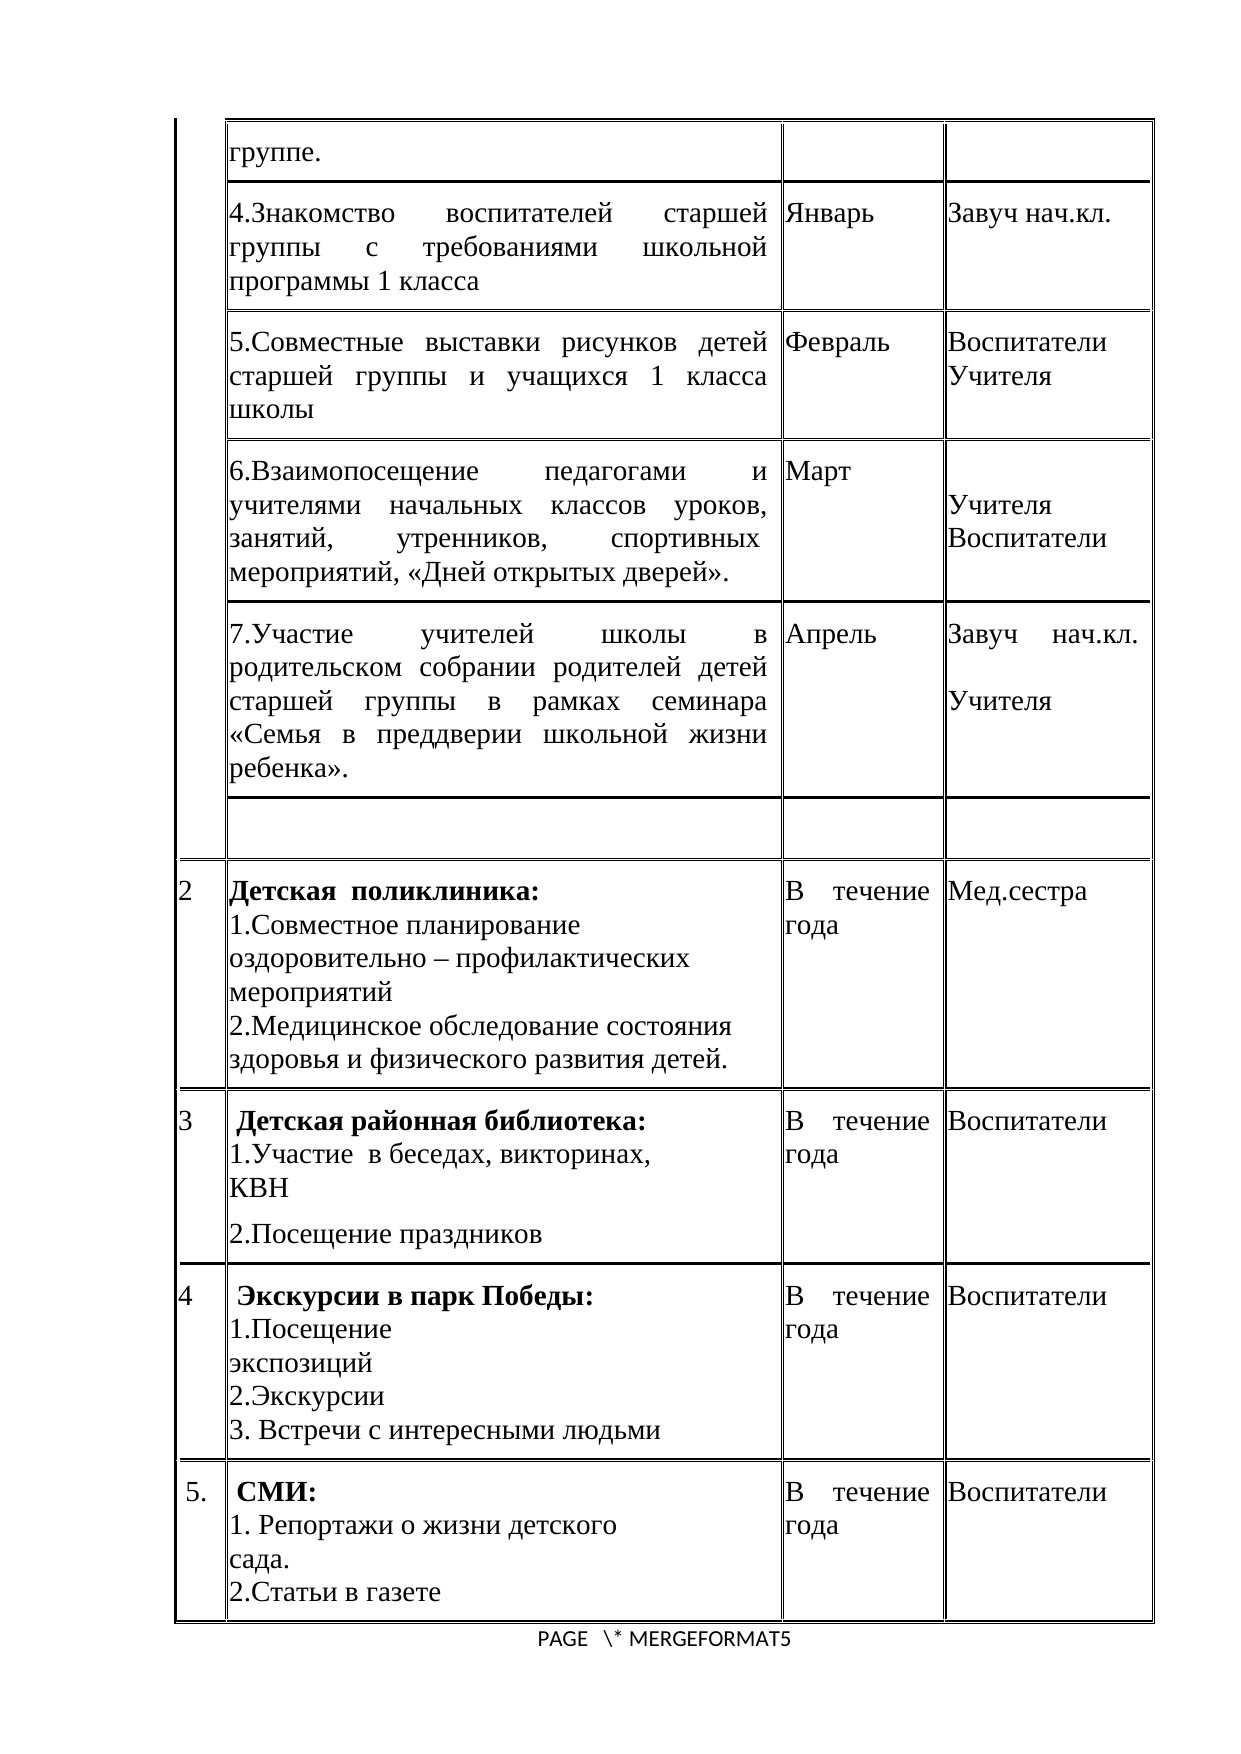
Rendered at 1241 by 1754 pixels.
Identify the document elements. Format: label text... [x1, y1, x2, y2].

table_cell Завуч нач.кл. Учителя [947, 600, 1152, 796]
table_cell Детская районная библиотека: 1.Участие в беседах, викторинах, КВН 2.Посещение праздников [228, 1091, 781, 1262]
table_cell Январь [784, 183, 943, 309]
table_cell [947, 796, 1152, 858]
table_cell 5.Совместные выставки рисунков детей старшей группы и учащихся 1 класса школы [228, 312, 781, 438]
table_cell 4 [177, 1262, 225, 1458]
table_cell Экскурсии в парк Победы: 1.Посещение экспозиций 2.Экскурсии 3. Встречи с интересными людьми [228, 1265, 781, 1458]
table_cell Детская поликлиника: 1.Совместное планирование оздоровительно – профилактических мероприятий 2.Медицинское обследование состояния здоровья и физического развития детей. [228, 861, 781, 1087]
table_cell Воспитатели [947, 1087, 1152, 1262]
table_cell Апрель [784, 603, 943, 796]
table_cell 2 [176, 858, 227, 1087]
table_cell Воспитатели Учителя [945, 309, 1153, 438]
table_cell Декабрь [783, 120, 945, 180]
table_cell Мед.сестра [945, 858, 1153, 1087]
table_cell Воспитатели [945, 122, 1152, 180]
table_cell В течение года [784, 1091, 943, 1262]
table_cell 3 [177, 1087, 225, 1262]
table_cell 5. [177, 1458, 227, 1620]
table_cell 6.Взаимопосещение педагогами и учителями начальных классов уроков, занятий, утренников, спортивных мероприятий, «Дней открытых дверей». [228, 441, 781, 600]
table_cell В течение года [784, 1265, 943, 1458]
table_cell Март [784, 441, 943, 600]
table_cell В течение года [783, 1458, 945, 1620]
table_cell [227, 122, 782, 180]
table_cell В течение года [784, 861, 943, 1087]
table_cell [228, 799, 781, 858]
table_cell СМИ: 1. Репортажи о жизни детского сада. 2.Статьи в газете [227, 1462, 782, 1620]
table_cell Воспитатели [947, 1262, 1152, 1458]
table_cell Учителя Воспитатели [945, 438, 1153, 600]
table_cell 7.Участие учителей школы в родительском собрании родителей детей старшей группы в рамках семинара «Семья в преддверии школьной жизни ребенка». [228, 603, 781, 796]
table_cell Февраль [784, 312, 943, 438]
table_cell [784, 799, 943, 858]
table_cell Воспитатели [945, 1458, 1152, 1620]
table_cell Завуч нач.кл. [947, 180, 1152, 309]
table_cell 4.Знакомство воспитателей старшей группы с требованиями школьной программы 1 класса [228, 183, 781, 309]
